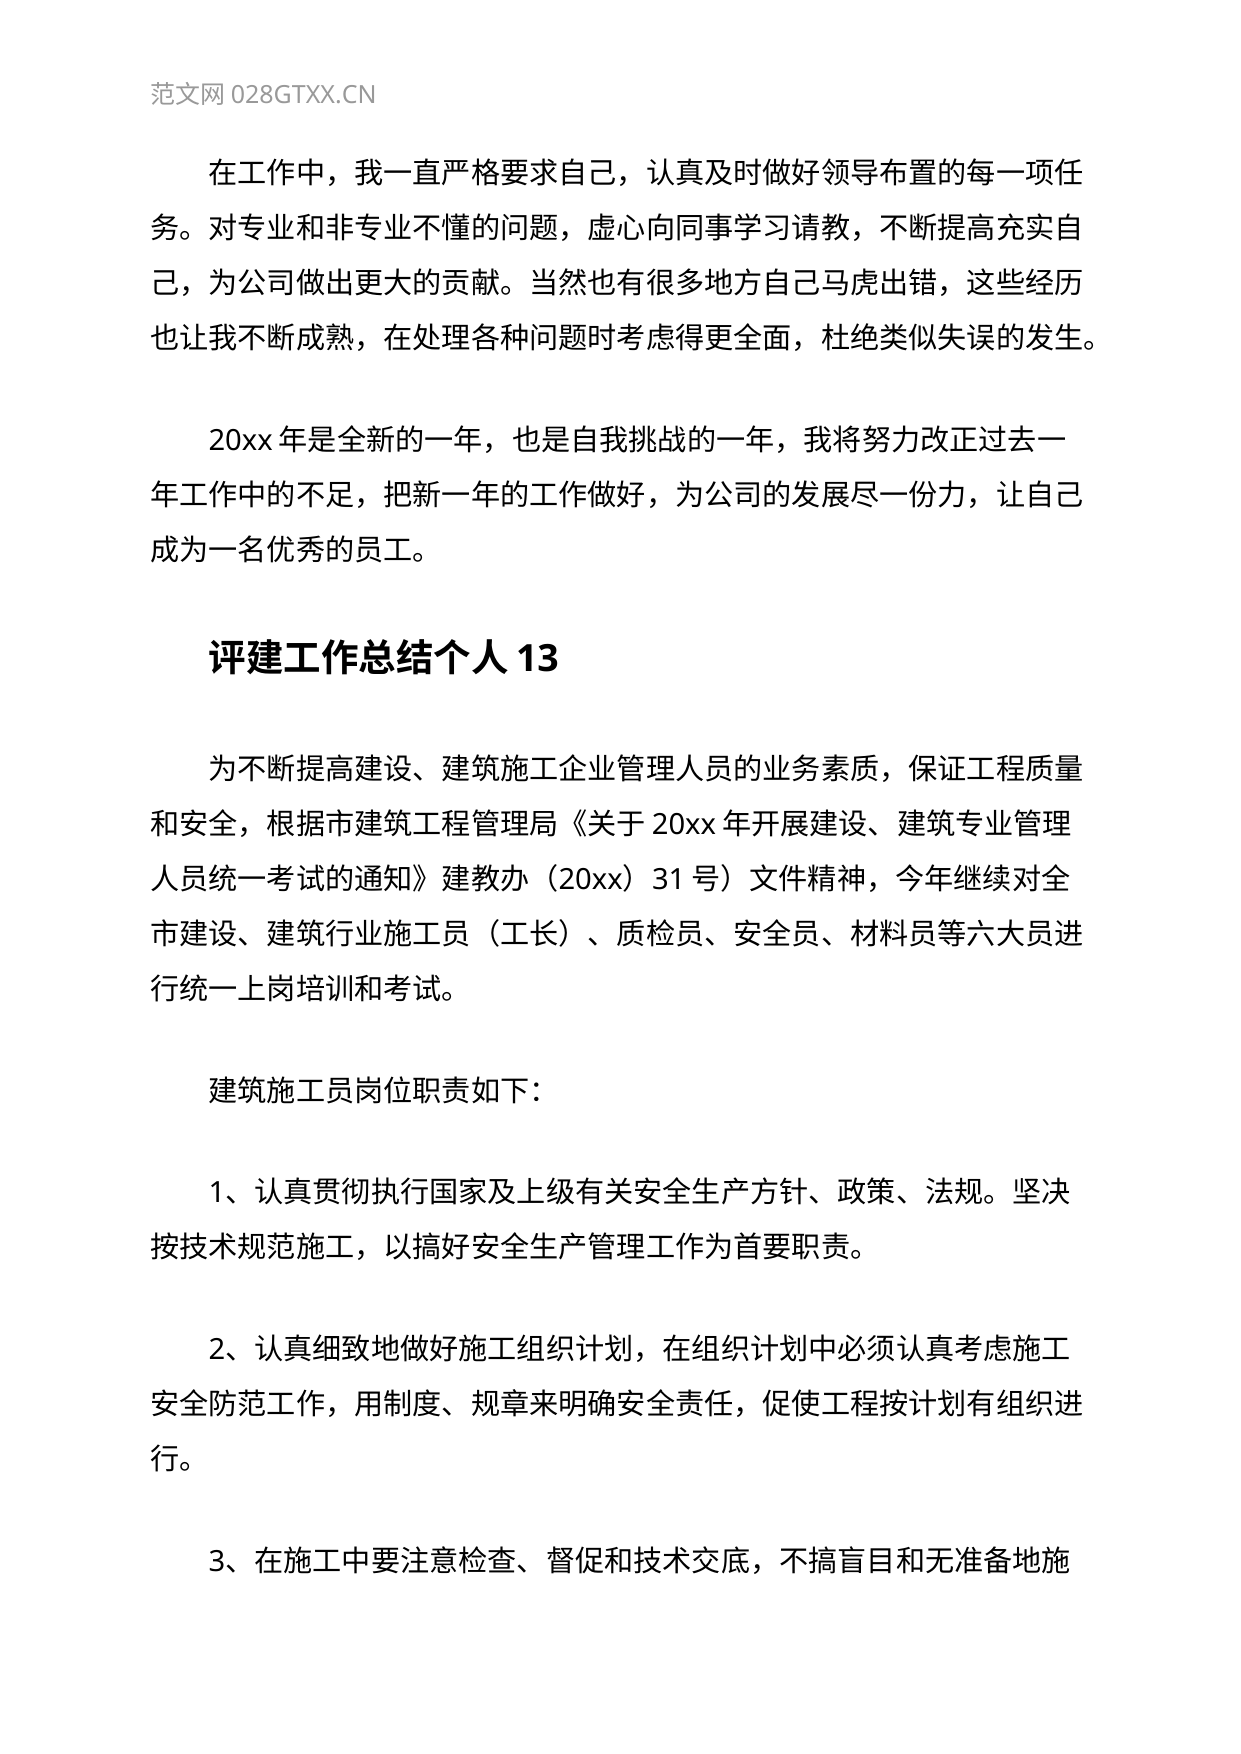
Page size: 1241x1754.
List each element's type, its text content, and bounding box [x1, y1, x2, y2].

text 2、认真细致地做好施工组织计划，在组织计划中必须认真考虑施工安全防范工作，用制度、规章来明确安全责任，促使工程按计划有组织进行。 [150, 1326, 1090, 1478]
text 在工作中，我一直严格要求自己，认真及时做好领导布置的每一项任务。对专业和非专业不懂的问题，虚心向同事学习请教，不断提高充实自己，为公司做出更大的贡献。当然也有很多地方自己马虎出错，这些经历也让我不断成熟，在处理各种问题时考虑得更全面，杜绝类似失误的发生。 [150, 150, 1090, 357]
text 为不断提高建设、建筑施工企业管理人员的业务素质，保证工程质量和安全，根据市建筑工程管理局《关于20xx年开展建设、建筑专业管理人员统一考试的通知》建教办（20xx）31号）文件精神，今年继续对全市建设、建筑行业施工员（工长）、质检员、安全员、材料员等六大员进行统一上岗培训和考试。 [150, 746, 1090, 1008]
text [150, 1537, 1090, 1580]
text 1、认真贯彻执行国家及上级有关安全生产方针、政策、法规。坚决按技术规范施工，以搞好安全生产管理工作为首要职责。 [150, 1169, 1090, 1266]
text 20xx年是全新的一年，也是自我挑战的一年，我将努力改正过去一年工作中的不足，把新一年的工作做好，为公司的发展尽一份力，让自己成为一名优秀的员工。 [150, 416, 1090, 569]
text 建筑施工员岗位职责如下： [150, 1067, 1090, 1109]
text 评建工作总结个人13 [150, 628, 1090, 683]
